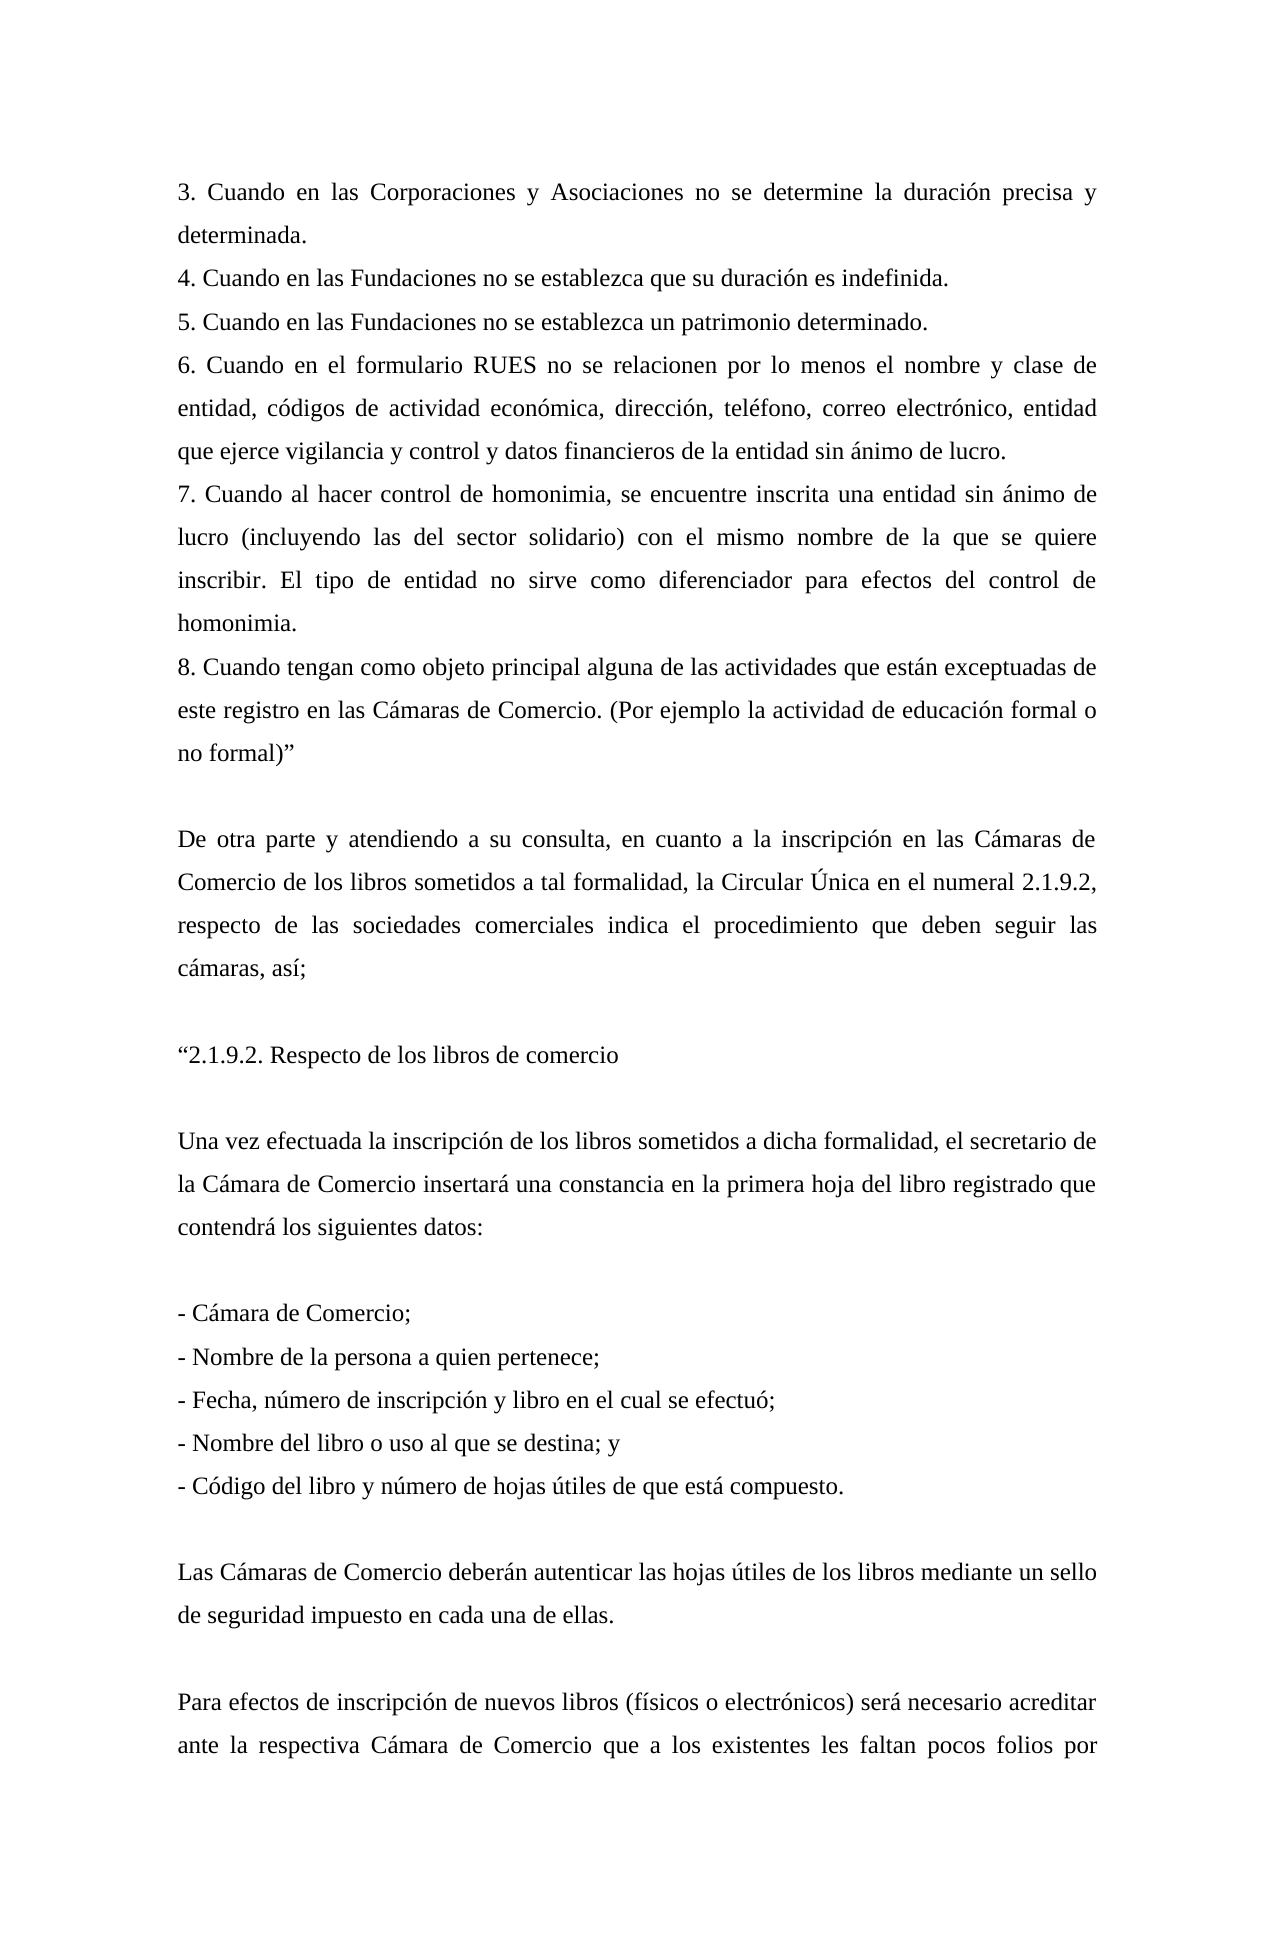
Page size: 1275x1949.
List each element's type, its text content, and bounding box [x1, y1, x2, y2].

text 3. Cuando en las Corporaciones y Asociaciones no se determine la duración precisa y determinada. [177, 177, 1098, 249]
text - Nombre del libro o uso al que se destina; y [177, 1428, 1098, 1457]
text - Nombre de la persona a quien pertenece; [177, 1342, 1098, 1370]
text “2.1.9.2. Respecto de los libros de comercio [177, 1040, 1098, 1068]
text 8. Cuando tengan como objeto principal alguna de las actividades que están exceptuadas de este registro en las Cámaras de Comercio. (Por ejemplo la actividad de educación formal o no formal)” [177, 652, 1098, 767]
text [177, 1687, 1098, 1758]
text - Código del libro y número de hojas útiles de que está compuesto. [177, 1471, 1098, 1500]
text De otra parte y atendiendo a su consulta, en cuanto a la inscripción en las Cámaras de Comercio de los libros sometidos a tal formalidad, la Circular Única en el numeral 2.1.9.2, respecto de las sociedades comerciales indica el procedimiento que deben seguir las cámaras, así; [177, 824, 1098, 982]
text - Cámara de Comercio; [177, 1298, 1098, 1327]
text Las Cámaras de Comercio deberán autenticar las hojas útiles de los libros mediante un sello de seguridad impuesto en cada una de ellas. [177, 1557, 1098, 1629]
text - Fecha, número de inscripción y libro en el cual se efectuó; [177, 1385, 1098, 1413]
text 5. Cuando en las Fundaciones no se establezca un patrimonio determinado. [177, 307, 1098, 335]
text 7. Cuando al hacer control de homonimia, se encuentre inscrita una entidad sin ánimo de lucro (incluyendo las del sector solidario) con el mismo nombre de la que se quiere inscribir. El tipo de entidad no sirve como diferenciador para efectos del control de homonimia. [177, 479, 1098, 637]
text 4. Cuando en las Fundaciones no se establezca que su duración es indefinida. [177, 263, 1098, 292]
text 6. Cuando en el formulario RUES no se relacionen por lo menos el nombre y clase de entidad, códigos de actividad económica, dirección, teléfono, correo electrónico, entidad que ejerce vigilancia y control y datos financieros de la entidad sin ánimo de lucro. [177, 350, 1098, 465]
text Una vez efectuada la inscripción de los libros sometidos a dicha formalidad, el secretario de la Cámara de Comercio insertará una constancia en la primera hoja del libro registrado que contendrá los siguientes datos: [177, 1126, 1098, 1241]
